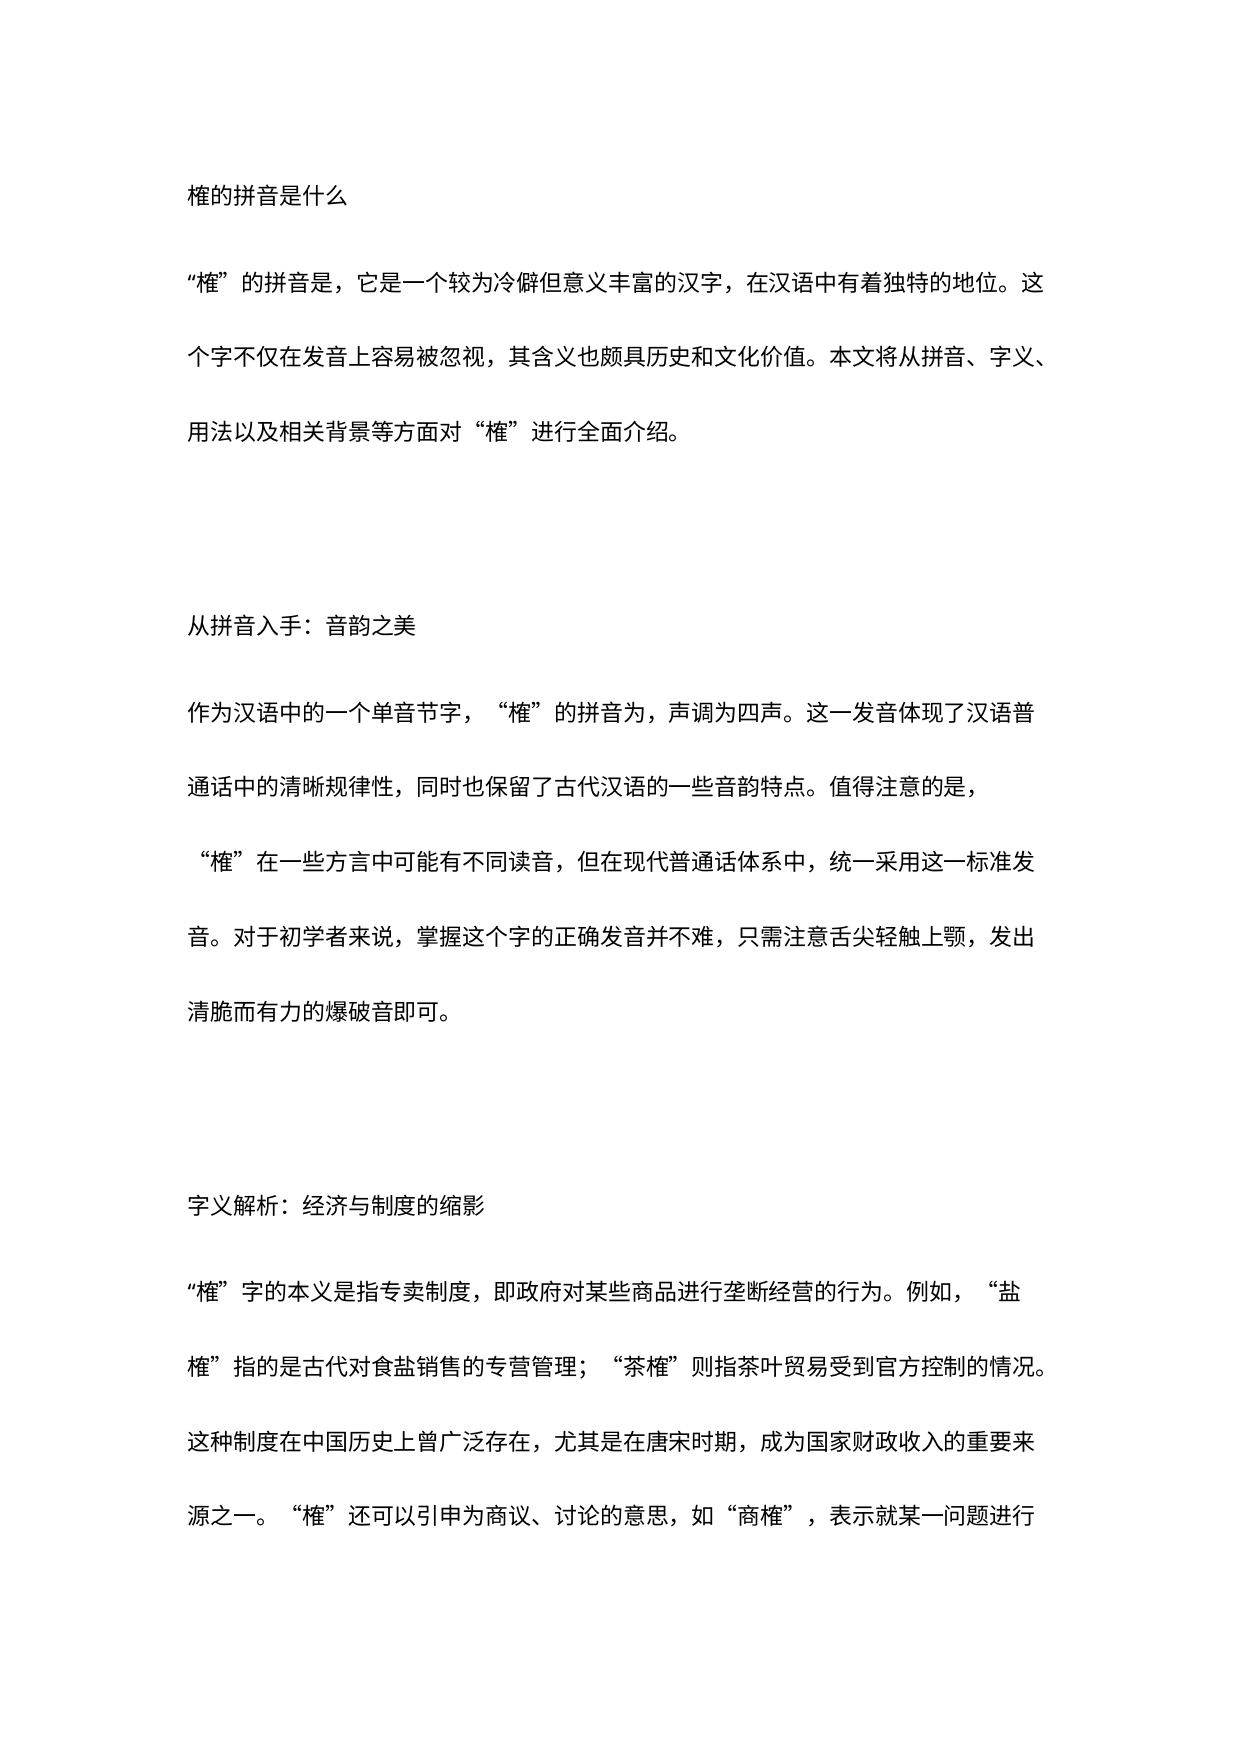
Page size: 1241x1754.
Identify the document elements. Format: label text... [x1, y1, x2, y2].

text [187, 1258, 1053, 1547]
text 作为汉语中的一个单音节字，“榷”的拼音为，声调为四声。这一发音体现了汉语普通话中的清晰规律性，同时也保留了古代汉语的一些音韵特点。值得注意的是，“榷”在一些方言中可能有不同读音，但在现代普通话体系中，统一采用这一标准发音。对于初学者来说，掌握这个字的正确发音并不难，只需注意舌尖轻触上颚，发出清脆而有力的爆破音即可。 [187, 679, 1053, 1042]
text 从拼音入手：音韵之美 [187, 592, 1053, 657]
text 榷的拼音是什么 [187, 162, 1053, 227]
text “榷”的拼音是，它是一个较为冷僻但意义丰富的汉字，在汉语中有着独特的地位。这个字不仅在发音上容易被忽视，其含义也颇具历史和文化价值。本文将从拼音、字义、用法以及相关背景等方面对“榷”进行全面介绍。 [187, 248, 1053, 463]
text 字义解析：经济与制度的缩影 [187, 1172, 1053, 1237]
